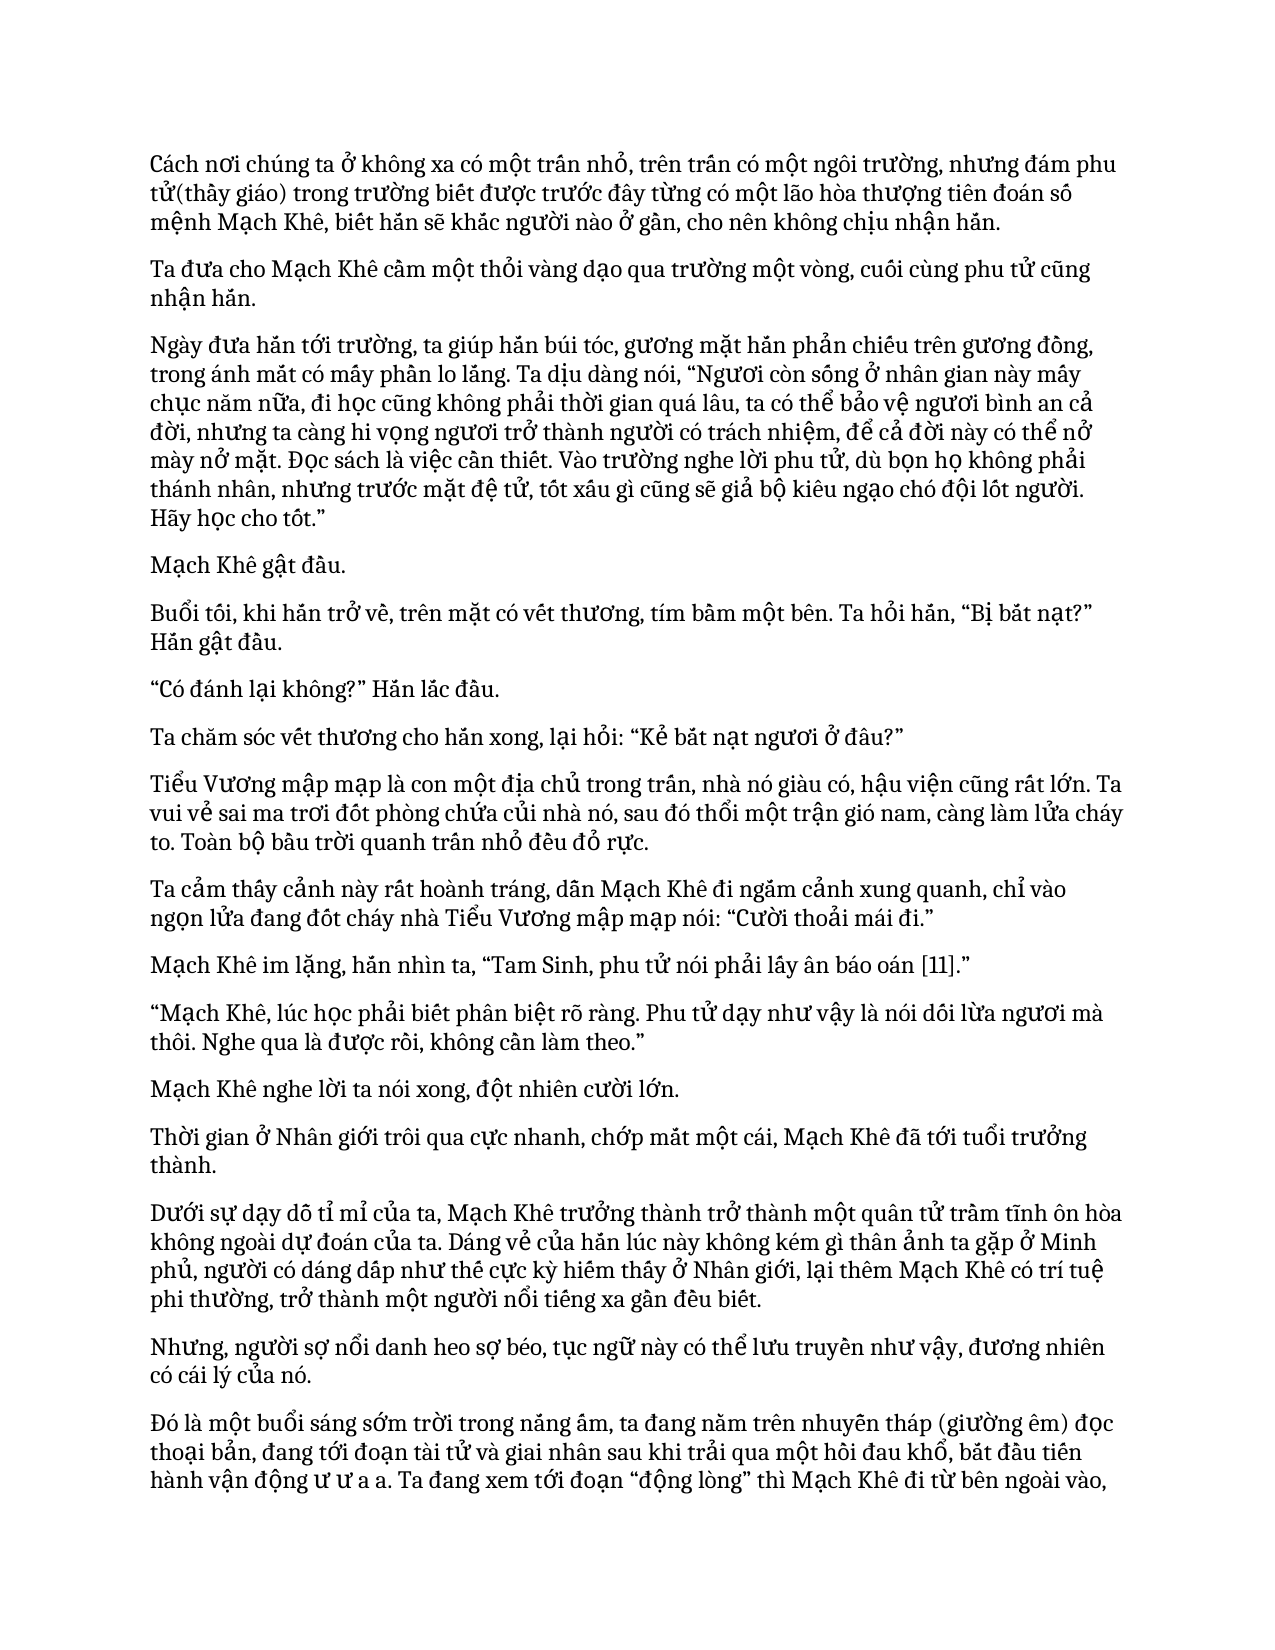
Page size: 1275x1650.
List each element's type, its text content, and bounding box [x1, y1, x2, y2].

text “Có đánh lại không?” Hắn lắc đầu. [150, 675, 1125, 704]
text Buổi tối, khi hắn trở về, trên mặt có vết thương, tím bầm một bên. Ta hỏi hắn, “Bị bắt nạt?” Hắn gật đầu. [150, 599, 1125, 656]
text Mạch Khê nghe lời ta nói xong, đột nhiên cười lớn. [150, 1075, 1125, 1104]
text Ta đưa cho Mạch Khê cầm một thỏi vàng dạo qua trường một vòng, cuối cùng phu tử cũng nhận hắn. [150, 255, 1125, 312]
text Nhưng, người sợ nổi danh heo sợ béo, tục ngữ này có thể lưu truyền như vậy, đương nhiên có cái lý của nó. [150, 1332, 1125, 1390]
text Tiểu Vương mập mạp là con một địa chủ trong trấn, nhà nó giàu có, hậu viện cũng rất lớn. Ta vui vẻ sai ma trơi đốt phòng chứa củi nhà nó, sau đó thổi một trận gió nam, càng làm lửa cháy to. Toàn bộ bầu trời quanh trấn nhỏ đều đỏ rực. [150, 770, 1125, 856]
text “Mạch Khê, lúc học phải biết phân biệt rõ ràng. Phu tử dạy như vậy là nói dối lừa ngươi mà thôi. Nghe qua là được rồi, không cần làm theo.” [150, 999, 1125, 1056]
text Ta cảm thấy cảnh này rất hoành tráng, dẫn Mạch Khê đi ngắm cảnh xung quanh, chỉ vào ngọn lửa đang đốt cháy nhà Tiểu Vương mập mạp nói: “Cười thoải mái đi.” [150, 875, 1125, 932]
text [150, 1409, 1125, 1495]
text Ta chăm sóc vết thương cho hắn xong, lại hỏi: “Kẻ bắt nạt ngươi ở đâu?” [150, 722, 1125, 751]
text Mạch Khê im lặng, hắn nhìn ta, “Tam Sinh, phu tử nói phải lấy ân báo oán [11].” [150, 951, 1125, 980]
text Thời gian ở Nhân giới trôi qua cực nhanh, chớp mắt một cái, Mạch Khê đã tới tuổi trưởng thành. [150, 1122, 1125, 1180]
text Ngày đưa hắn tới trường, ta giúp hắn búi tóc, gương mặt hắn phản chiếu trên gương đồng, trong ánh mắt có mấy phần lo lắng. Ta dịu dàng nói, “Ngươi còn sống ở nhân gian này mấy chục năm nữa, đi học cũng không phải thời gian quá lâu, ta có thể bảo vệ ngươi bình an cả đời, nhưng ta càng hi vọng ngươi trở thành người có trách nhiệm, để cả đời này có thể nở mày nở mặt. Đọc sách là việc cần thiết. Vào trường nghe lời phu tử, dù bọn họ không phải thánh nhân, nhưng trước mặt đệ tử, tốt xấu gì cũng sẽ giả bộ kiêu ngạo chó đội lốt người. Hãy học cho tốt.” [150, 331, 1125, 532]
text Cách nơi chúng ta ở không xa có một trấn nhỏ, trên trấn có một ngôi trường, nhưng đám phu tử(thầy giáo) trong trường biết được trước đây từng có một lão hòa thượng tiên đoán số mệnh Mạch Khê, biết hắn sẽ khắc người nào ở gần, cho nên không chịu nhận hắn. [150, 150, 1125, 236]
text Mạch Khê gật đầu. [150, 551, 1125, 580]
text Dưới sự dạy dỗ tỉ mỉ của ta, Mạch Khê trưởng thành trở thành một quân tử trầm tĩnh ôn hòa không ngoài dự đoán của ta. Dáng vẻ của hắn lúc này không kém gì thân ảnh ta gặp ở Minh phủ, người có dáng dấp như thế cực kỳ hiếm thấy ở Nhân giới, lại thêm Mạch Khê có trí tuệ phi thường, trở thành một người nổi tiếng xa gần đều biết. [150, 1199, 1125, 1314]
